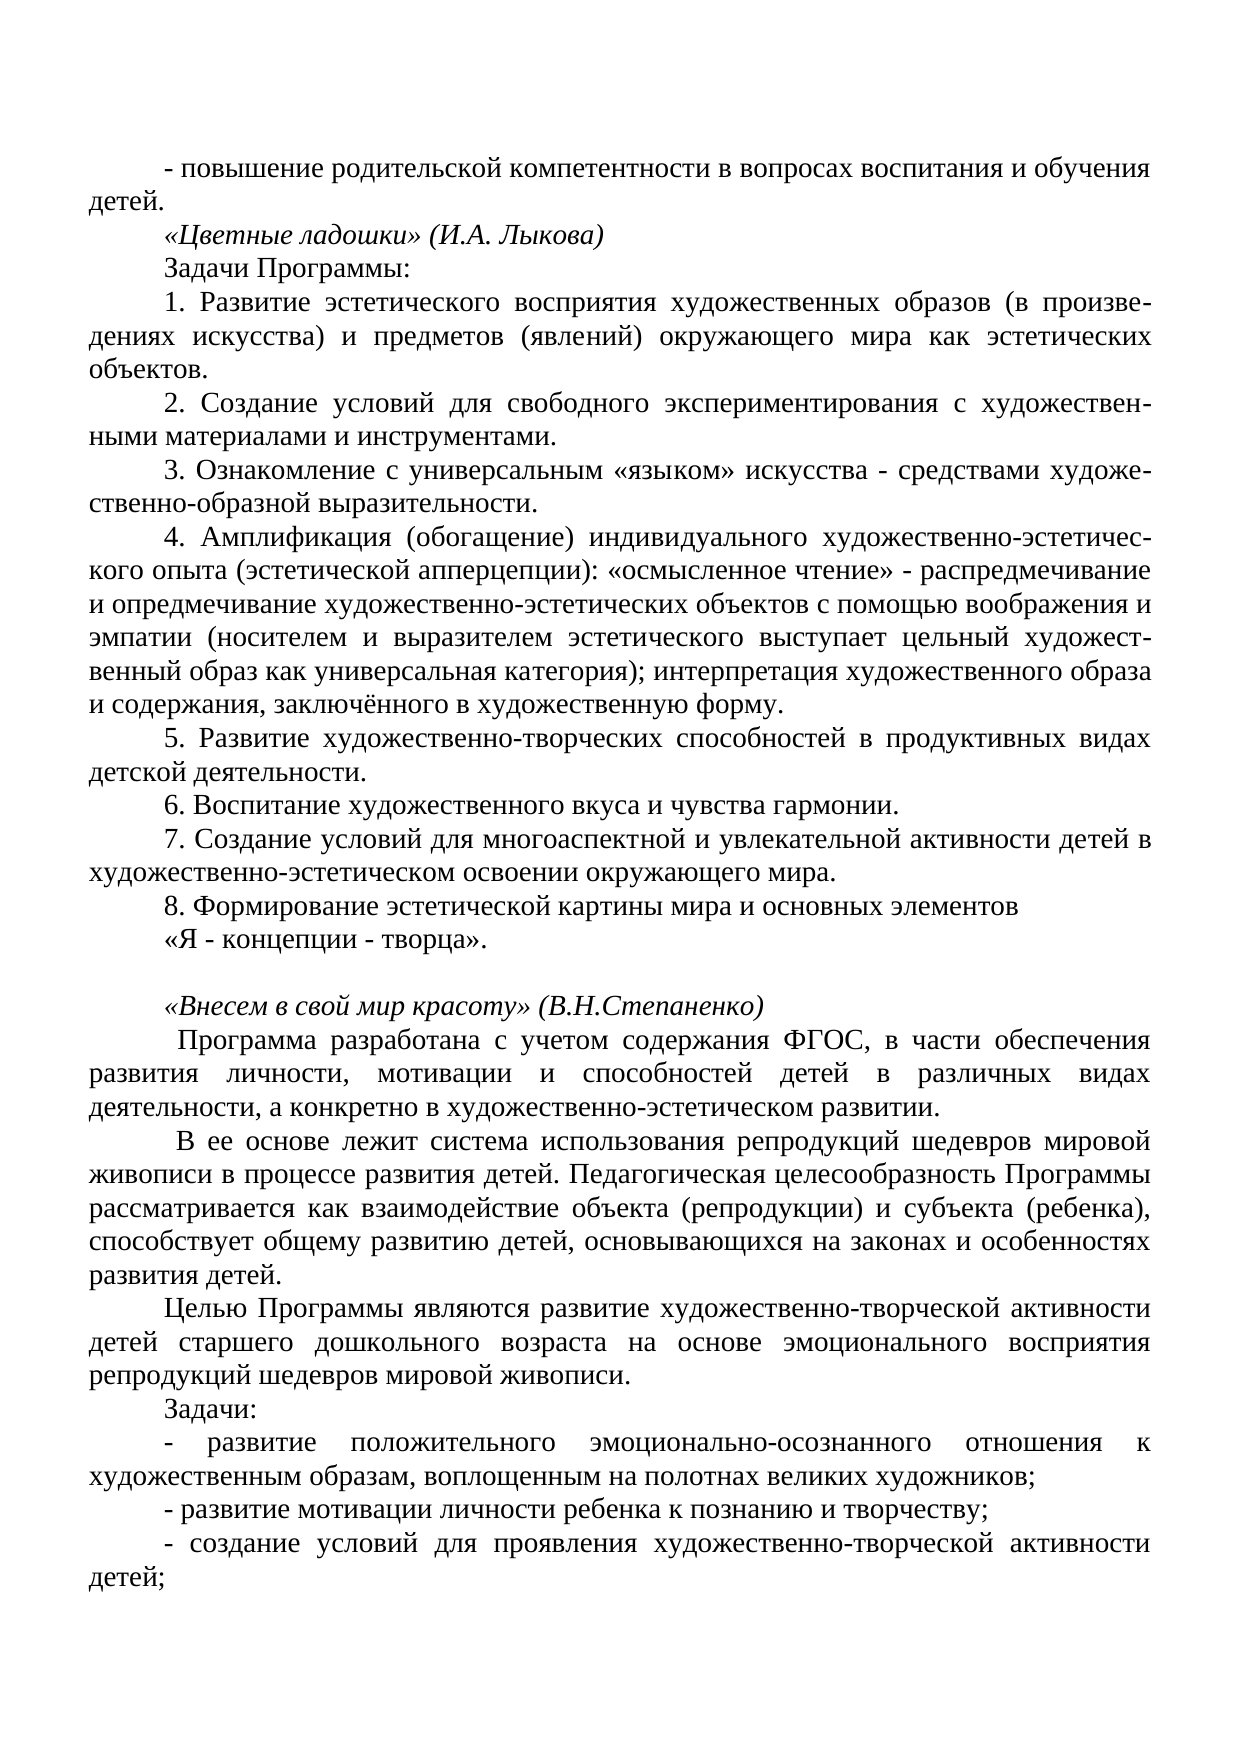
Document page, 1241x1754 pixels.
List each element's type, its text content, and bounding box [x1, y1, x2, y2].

text 5. Развитие художественно-творческих способностей в продуктивных видах детской деятельности. [88, 720, 1152, 787]
text 2. Создание условий для свободного экспериментирования с художественными материалами и инструментами. [88, 385, 1152, 452]
text В ее основе лежит система использования репродукций шедевров мировой живописи в процессе развития детей. Педагогическая целесообразность Программы рассматривается как взаимодействие объекта (репродукции) и субъекта (ребенка), способствует общему развитию детей, основывающихся на законах и особенностях развития детей. [88, 1123, 1152, 1290]
text 7. Создание условий для многоаспектной и увлекательной активности детей в художественно-эстетическом освоении окружающего мира. [88, 821, 1152, 888]
text «Я - концепции - творца». [88, 921, 1152, 955]
text Задачи Программы: [88, 251, 1152, 284]
text 8. Формирование эстетической картины мира и основных элементов [88, 888, 1152, 921]
text Программа разработана с учетом содержания ФГОС, в части обеспечения развития личности, мотивации и способностей детей в различных видах деятельности, а конкретно в художественно-эстетическом развитии. [88, 1022, 1152, 1123]
text «Внесем в свой мир красоту» (В.Н.Степаненко) [88, 988, 1152, 1022]
text - повышение родительской компетентности в вопросах воспитания и обучения детей. [88, 150, 1152, 217]
text Задачи: [88, 1391, 1152, 1424]
text - создание условий для проявления художественно-творческой активности детей; [88, 1525, 1152, 1592]
text Целью Программы являются развитие художественно-творческой активности детей старшего дошкольного возраста на основе эмоционального восприятия репродукций шедевров мировой живописи. [88, 1290, 1152, 1391]
text «Цветные ладошки» (И.А. Лыкова) [88, 217, 1152, 251]
text - развитие мотивации личности ребенка к познанию и творчеству; [88, 1492, 1152, 1525]
text - развитие положительного эмоционально-осознанного отношения к художественным образам, воплощенным на полотнах великих художников; [88, 1424, 1152, 1492]
text 1. Развитие эстетического восприятия художественных образов (в произведениях искусства) и предметов (явлений) окружающего мира как эстетических объектов. [88, 284, 1152, 385]
text 6. Воспитание художественного вкуса и чувства гармонии. [88, 787, 1152, 821]
text 3. Ознакомление с универсальным «языком» искусства - средствами художественно-образной выразительности. [88, 452, 1152, 519]
text 4. Амплификация (обогащение) индивидуального художественно-эстетического опыта (эстетической апперцепции): «осмысленное чтение» - распредмечивание и опредмечивание художественно-эстетических объектов с помощью воображения и эмпатии (носителем и выразителем эстетического выступает цельный художественный образ как универсальная категория); интерпретация художественного образа и содержания, заключённого в художественную форму. [88, 519, 1152, 720]
